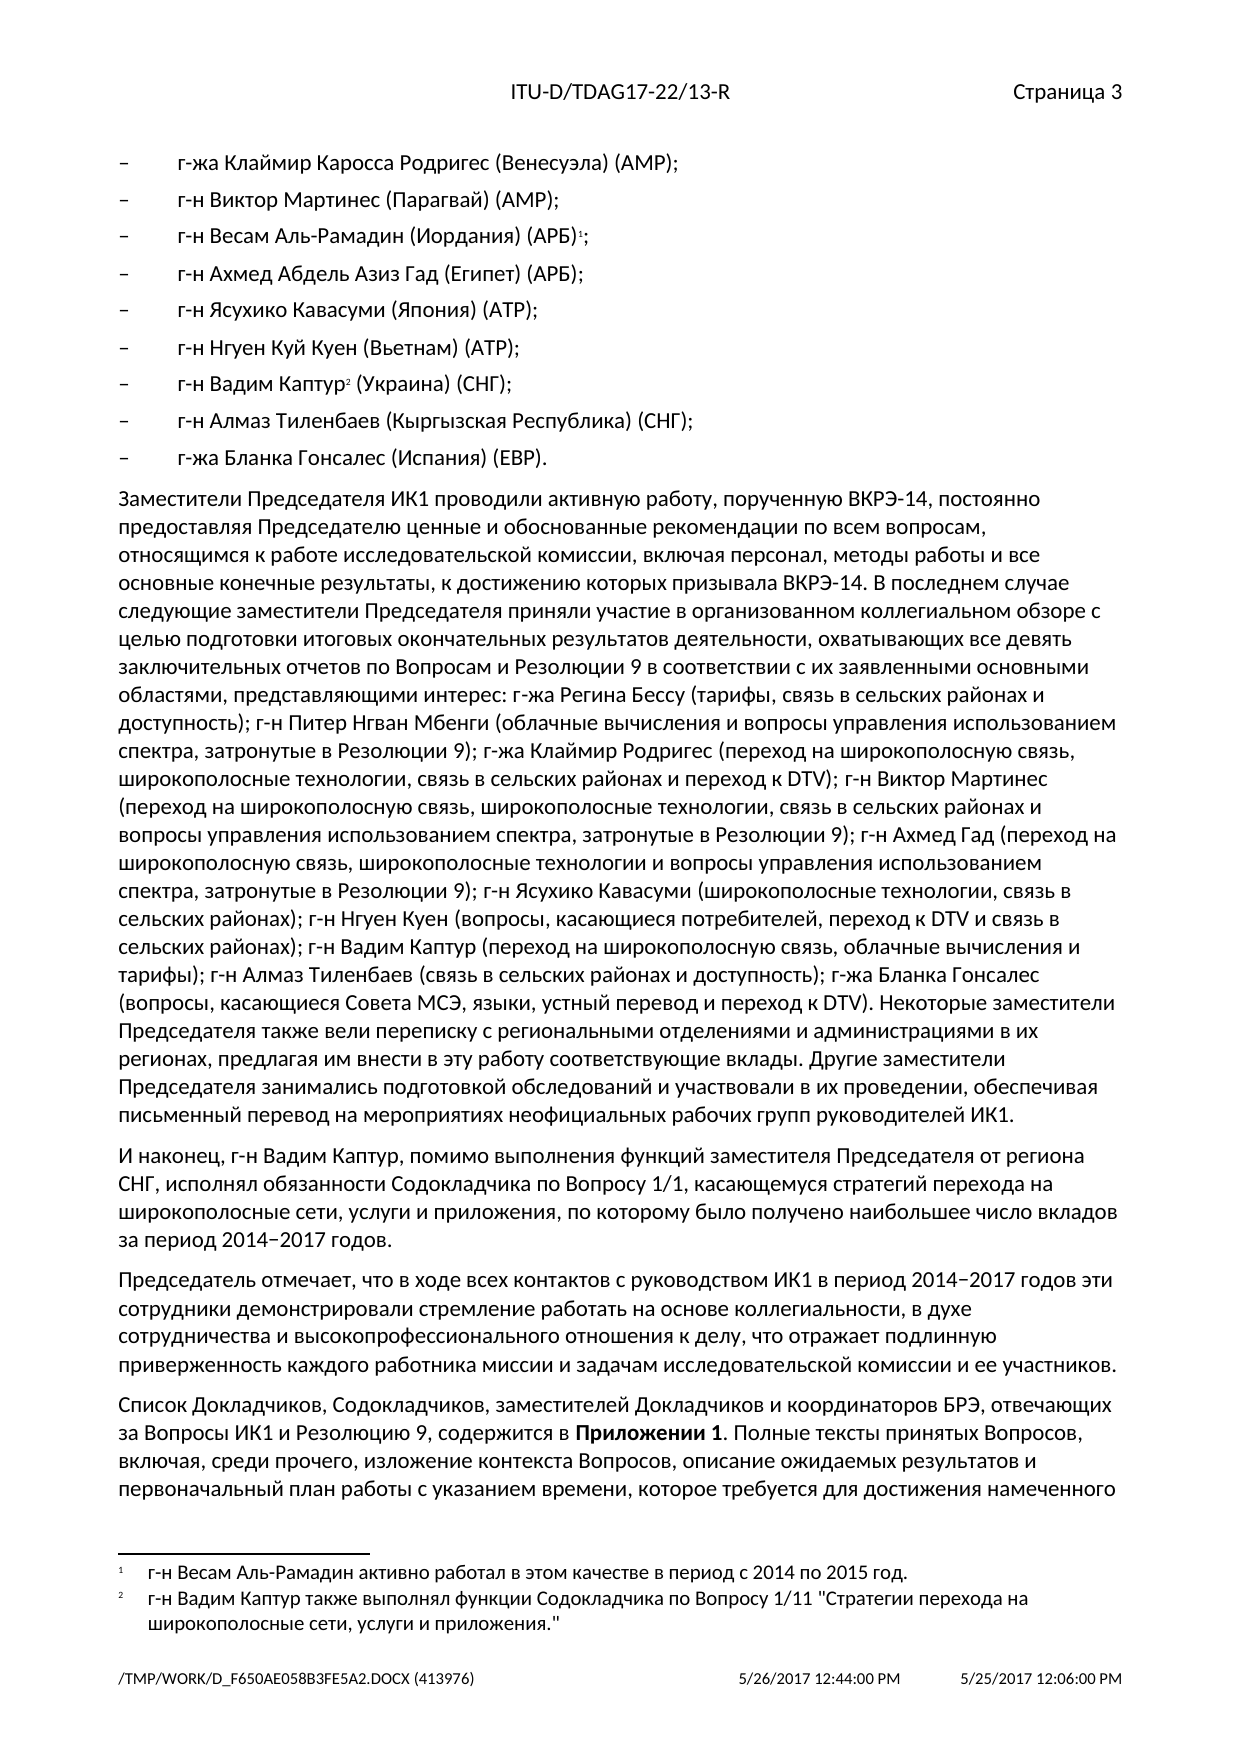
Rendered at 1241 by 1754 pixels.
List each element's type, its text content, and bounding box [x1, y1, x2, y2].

text – г-н Ахмед Абдель Азиз Гад (Египет) (АРБ); [118, 259, 1122, 287]
text – г-н Ясухико Кавасуми (Япония) (АТР); [118, 296, 1122, 324]
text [118, 1390, 1122, 1502]
text – г-жа Бланка Гонсалес (Испания) (ЕВР). [118, 443, 1122, 472]
text – г-н Алмаз Тиленбаев (Кыргызская Республика) (СНГ); [118, 407, 1122, 434]
text – г-н Виктор Мартинес (Парагвай) (АМР); [118, 185, 1122, 213]
text – г-н Вадим Каптур (Украина) (СНГ); [118, 369, 1122, 398]
text – г-н Весам Аль-Рамадин (Иордания) (АРБ); [118, 222, 1122, 250]
text И наконец, г-н Вадим Каптур, помимо выполнения функций заместителя Председателя от региона СНГ, исполнял обязанности Содокладчика по Вопросу 1/1, касающемуся стратегий перехода на широкополосные сети, услуги и приложения, по которому было получено наибольшее число вкладов за период 2014−2017 годов. [118, 1141, 1122, 1253]
text Председатель отмечает, что в ходе всех контактов с руководством ИК1 в период 2014−2017 годов эти сотрудники демонстрировали стремление работать на основе коллегиальности, в духе сотрудничества и высокопрофессионального отношения к делу, что отражает подлинную приверженность каждого работника миссии и задачам исследовательской комиссии и ее участников. [118, 1266, 1122, 1378]
text – г-жа Клаймир Каросса Родригес (Венесуэла) (АМР); [118, 148, 1122, 176]
text – г-н Нгуен Куй Куен (Вьетнам) (АТР); [118, 333, 1122, 361]
text Заместители Председателя ИК1 проводили активную работу, порученную ВКРЭ-14, постоянно предоставляя Председателю ценные и обоснованные рекомендации по всем вопросам, относящимся к работе исследовательской комиссии, включая персонал, методы работы и все основные конечные результаты, к достижению которых призывала ВКРЭ-14. В последнем случае следующие заместители Председателя приняли участие в организованном коллегиальном обзоре с целью подготовки итоговых окончательных результатов деятельности, охватывающих все девять заключительных отчетов по Вопросам и Резолюции 9 в соответствии с их заявленными основными областями, представляющими интерес: г-жа Регина Бессу (тарифы, связь в сельских районах и доступность); г-н Питер Нгван Мбенги (облачные вычисления и вопросы управления использованием спектра, затронутые в Резолюции 9); г-жа Клаймир Родригес (переход на широкополосную связь, широкополосные технологии, связь в сельских районах и переход к DTV); г-н Виктор Мартинес (переход на широкополосную связь, широкополосные технологии, связь в сельских районах и вопросы управления использованием спектра, затронутые в Резолюции 9); г-н Ахмед Гад (переход на широкополосную связь, широкополосные технологии и вопросы управления использованием спектра, затронутые в Резолюции 9); г-н Ясухико Кавасуми (широкополосные технологии, связь в сельских районах); г-н Нгуен Куен (вопросы, касающиеся потребителей, переход к DTV и связь в сельских районах); г-н Вадим Каптур (переход на широкополосную связь, облачные вычисления и тарифы); г-н Алмаз Тиленбаев (связь в сельских районах и доступность); г-жа Бланка Гонсалес (вопросы, касающиеся Совета МСЭ, языки, устный перевод и переход к DTV). Некоторые заместители Председателя также вели переписку с региональными отделениями и администрациями в их регионах, предлагая им внести в эту работу соответствующие вклады. Другие заместители Председателя занимались подготовкой обследований и участвовали в их проведении, обеспечивая письменный перевод на мероприятиях неофициальных рабочих групп руководителей ИК1. [118, 484, 1122, 1128]
